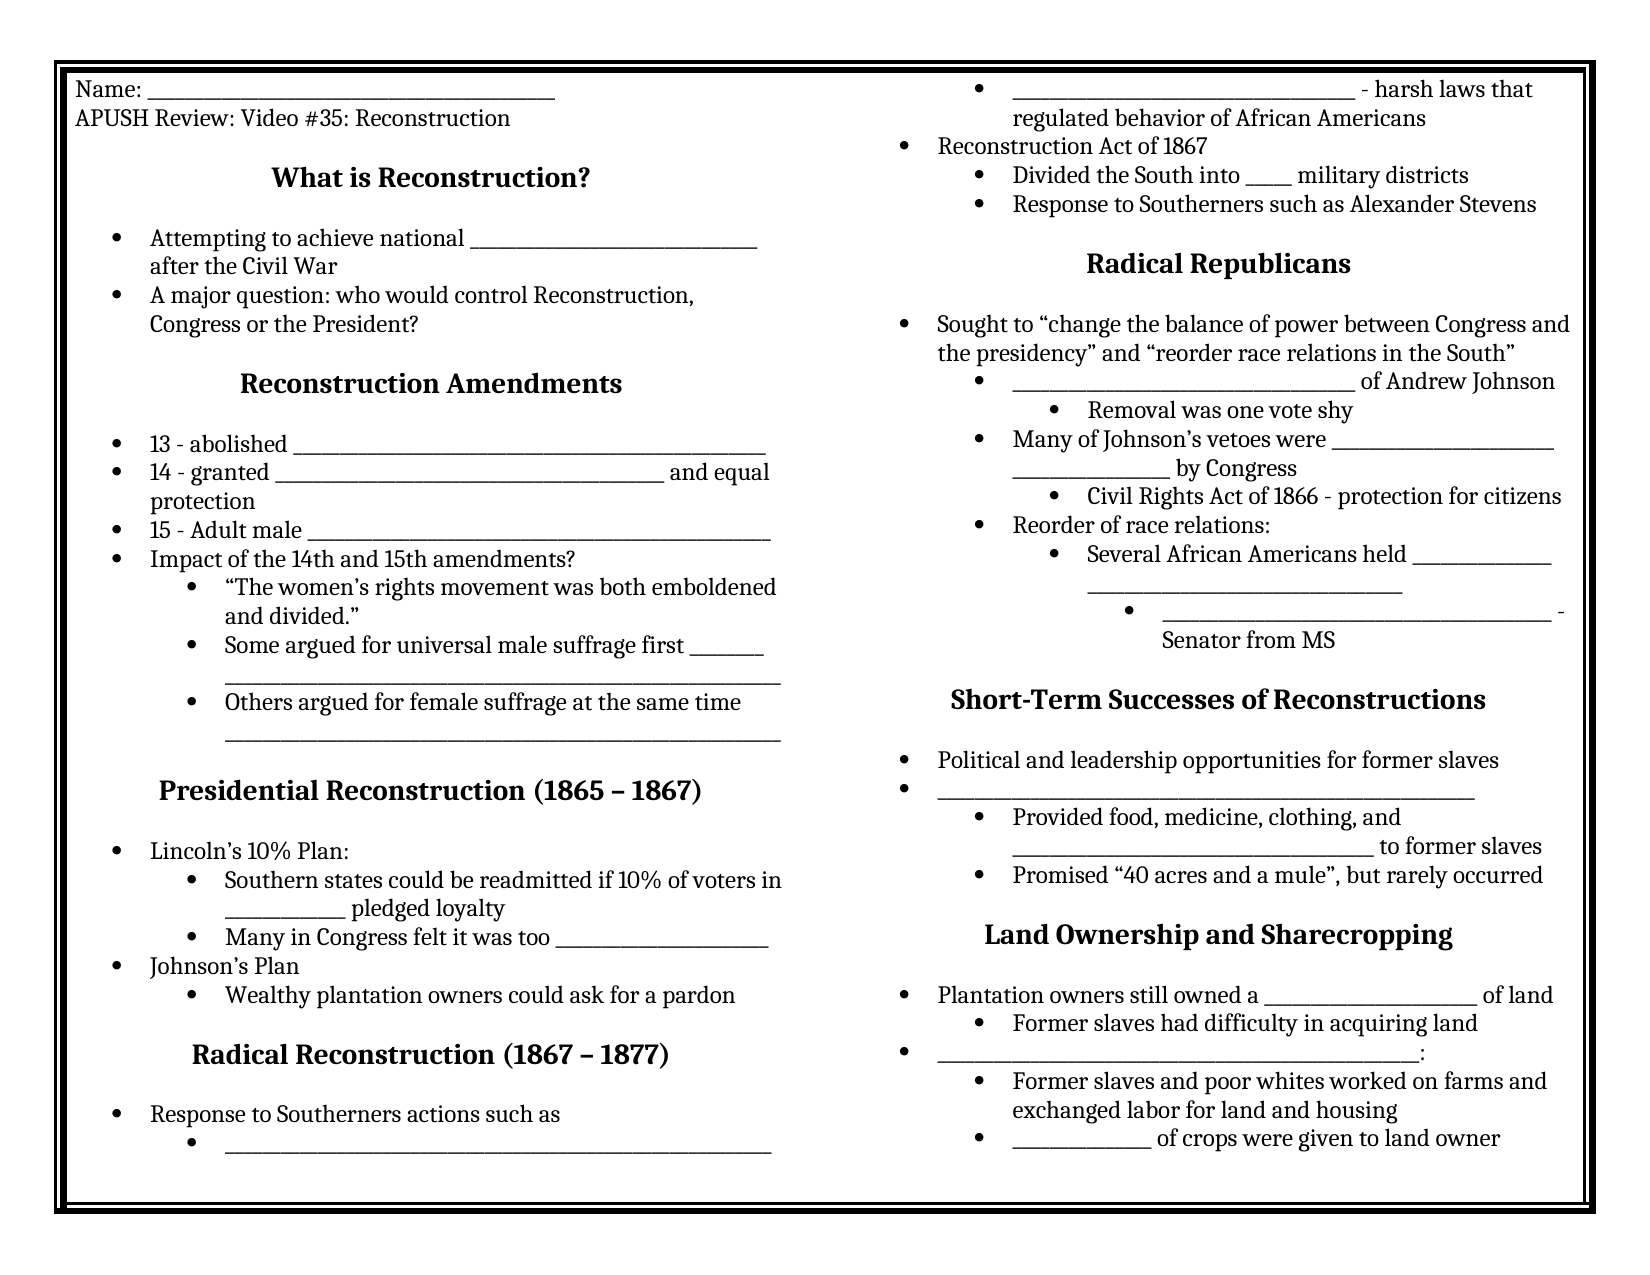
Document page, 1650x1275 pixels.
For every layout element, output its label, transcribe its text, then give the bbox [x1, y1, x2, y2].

list _____________________________________ - harsh laws that regulated behavior of African Americans [975, 75, 1575, 132]
list Divided the South into _____ military districts [975, 161, 1575, 190]
list Impact of the 14th and 15th amendments? [112, 544, 787, 573]
list Several African Americans held _______________ __________________________________ [1050, 540, 1575, 597]
list Others argued for female suffrage at the same time ____________________________________________________________ [187, 688, 787, 746]
text APUSH Review: Video #35: Reconstruction [75, 104, 787, 132]
text Name: ____________________________________________ [75, 75, 787, 104]
list Removal was one vote shy [1050, 396, 1575, 425]
list Plantation owners still owned a _______________________ of land [900, 981, 1575, 1009]
list _______________ of crops were given to land owner [975, 1124, 1575, 1153]
list Response to Southerners actions such as [112, 1100, 787, 1129]
list Response to Southerners such as Alexander Stevens [975, 190, 1575, 219]
list Johnson’s Plan [112, 952, 787, 981]
text Land Ownership and Sharecropping [862, 918, 1575, 952]
list ____________________________________________________: [900, 1038, 1575, 1067]
list __________________________________________ - Senator from MS [1125, 597, 1575, 655]
list ___________________________________________________________ [187, 1129, 787, 1158]
list Sought to “change the balance of power between Congress and the presidency” and “reorder race relations in the South” [900, 310, 1575, 367]
list Civil Rights Act of 1866 - protection for citizens [1050, 482, 1575, 511]
text Short-Term Successes of Reconstructions [862, 683, 1575, 717]
list Former slaves had difficulty in acquiring land [975, 1009, 1575, 1038]
list A major question: who would control Reconstruction, Congress or the President? [112, 281, 787, 338]
text Reconstruction Amendments [75, 367, 787, 401]
list __________________________________________________________ [900, 774, 1575, 803]
list Reorder of race relations: [975, 511, 1575, 540]
list “The women’s rights movement was both emboldened and divided.” [187, 573, 787, 631]
list Many in Congress felt it was too _______________________ [187, 923, 787, 952]
list _____________________________________ of Andrew Johnson [975, 367, 1575, 396]
list 15 - Adult male __________________________________________________ [112, 516, 787, 544]
list Lincoln’s 10% Plan: [112, 837, 787, 866]
list Many of Johnson’s vetoes were ________________________ _________________ by Congress [975, 425, 1575, 482]
list Former slaves and poor whites worked on farms and exchanged labor for land and housing [975, 1067, 1575, 1124]
text Radical Reconstruction (1867 – 1877) [75, 1038, 787, 1072]
list 13 - abolished ___________________________________________________ [112, 429, 787, 458]
list 14 - granted __________________________________________ and equal protection [112, 458, 787, 516]
list Some argued for universal male suffrage first ________ ____________________________________________________________ [187, 631, 787, 688]
list Southern states could be readmitted if 10% of voters in _____________ pledged loyalty [187, 866, 787, 923]
list Political and leadership opportunities for former slaves [900, 746, 1575, 774]
list Promised “40 acres and a mule”, but rarely occurred [975, 861, 1575, 889]
text What is Reconstruction? [75, 161, 787, 195]
list Attempting to achieve national _______________________________ after the Civil War [112, 223, 787, 281]
text Radical Republicans [862, 247, 1575, 281]
text Presidential Reconstruction (1865 – 1867) [75, 774, 787, 808]
list Provided food, medicine, clothing, and _______________________________________ to former slaves [975, 803, 1575, 861]
list Wealthy plantation owners could ask for a pardon [187, 981, 787, 1009]
list Reconstruction Act of 1867 [900, 132, 1575, 161]
